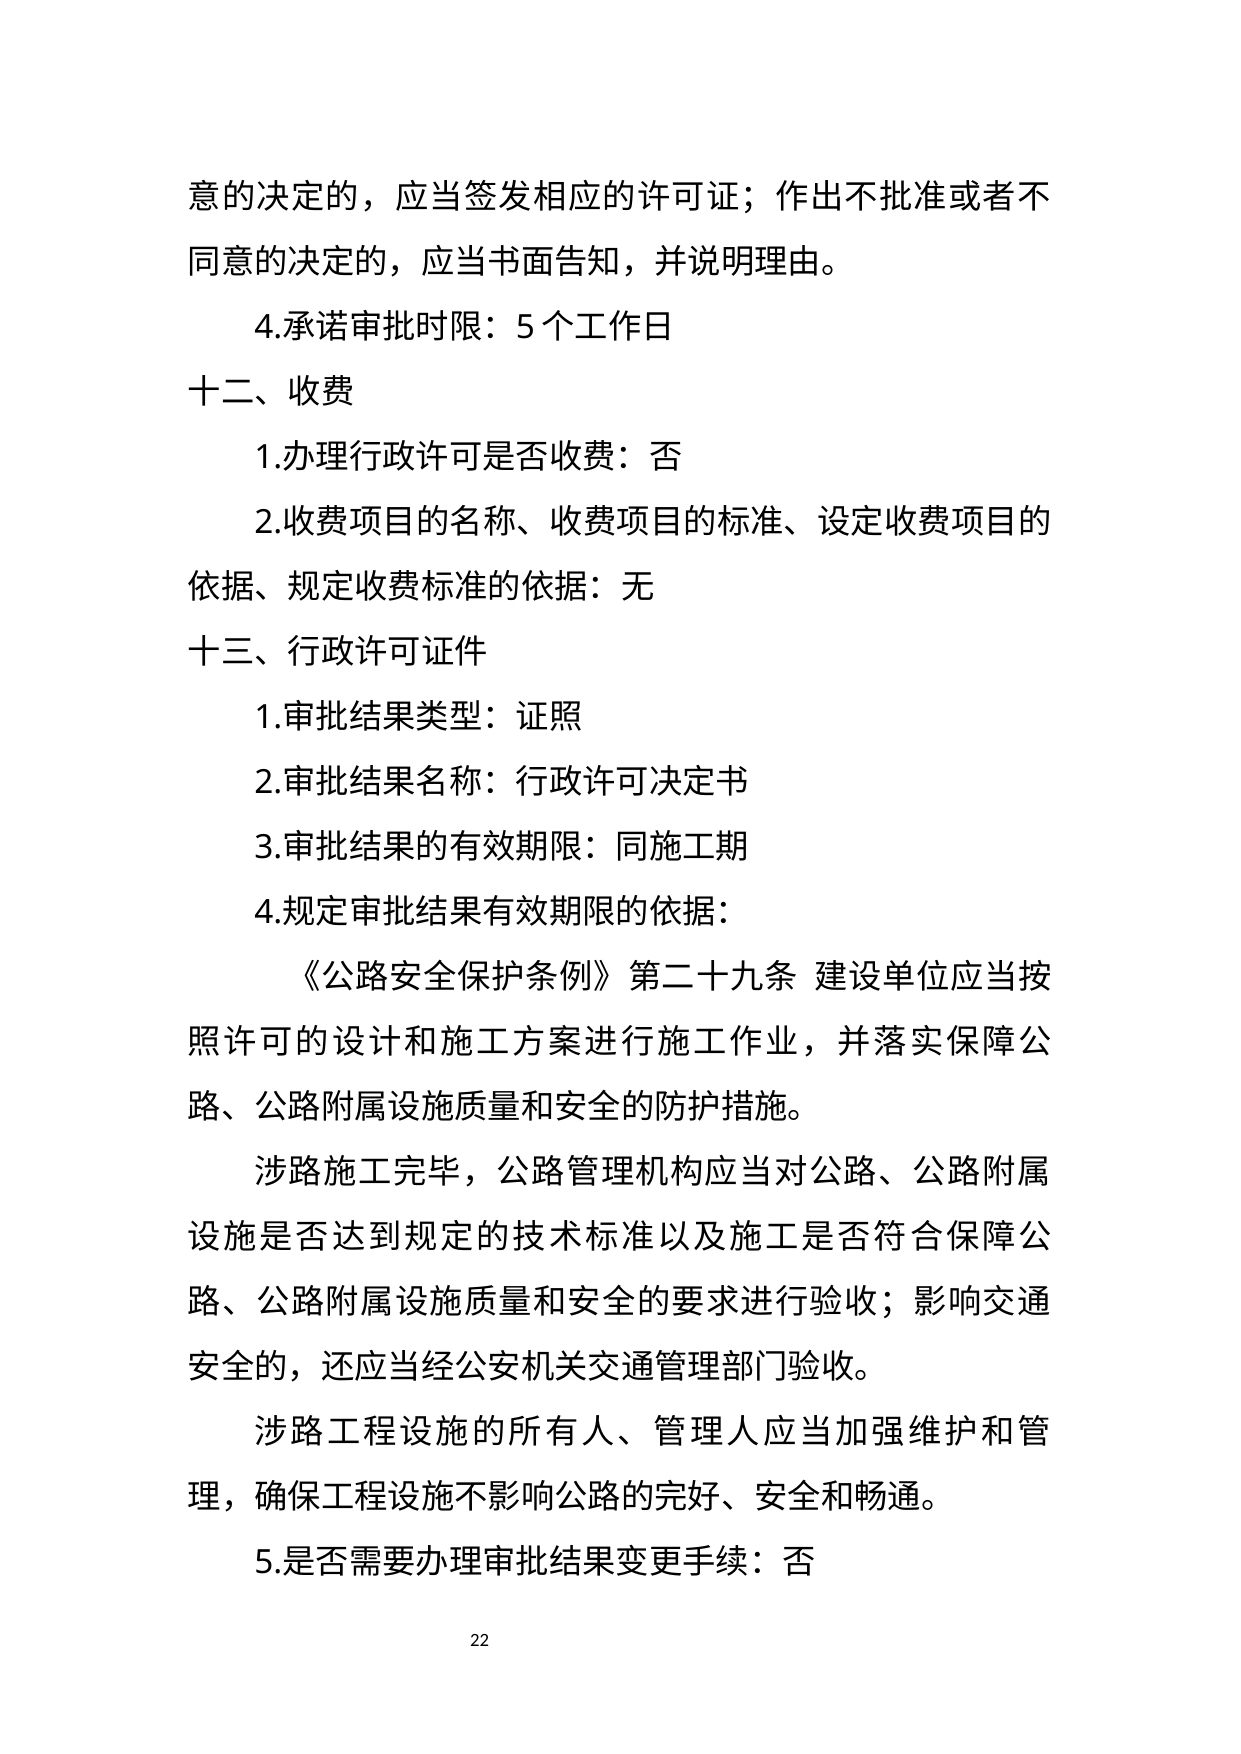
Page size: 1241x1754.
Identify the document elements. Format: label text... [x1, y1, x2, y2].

list 十二、收费 [187, 357, 1053, 422]
list 1.审批结果类型：证照 [187, 682, 1053, 747]
list 涉路工程设施的所有人、管理人应当加强维护和管理，确保工程设施不影响公路的完好、安全和畅通。 [187, 1397, 1053, 1527]
list 十三、行政许可证件 [187, 617, 1053, 682]
list 5.是否需要办理审批结果变更手续：否 [187, 1527, 1053, 1592]
list 2.审批结果名称：行政许可决定书 [187, 747, 1053, 812]
list 4.规定审批结果有效期限的依据： [187, 877, 1053, 942]
list 涉路施工完毕，公路管理机构应当对公路、公路附属设施是否达到规定的技术标准以及施工是否符合保障公路、公路附属设施质量和安全的要求进行验收；影响交通安全的，还应当经公安机关交通管理部门验收。 [187, 1137, 1053, 1397]
list 2.收费项目的名称、收费项目的标准、设定收费项目的依据、规定收费标准的依据：无 [187, 487, 1053, 617]
list 3.审批结果的有效期限：同施工期 [187, 812, 1053, 877]
text 1.办理行政许可是否收费：否 [187, 422, 1053, 487]
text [187, 162, 1053, 292]
list 《公路安全保护条例》第二十九条 建设单位应当按照许可的设计和施工方案进行施工作业，并落实保障公路、公路附属设施质量和安全的防护措施。 [187, 942, 1053, 1137]
text 4.承诺审批时限：5个工作日 [187, 292, 1053, 357]
